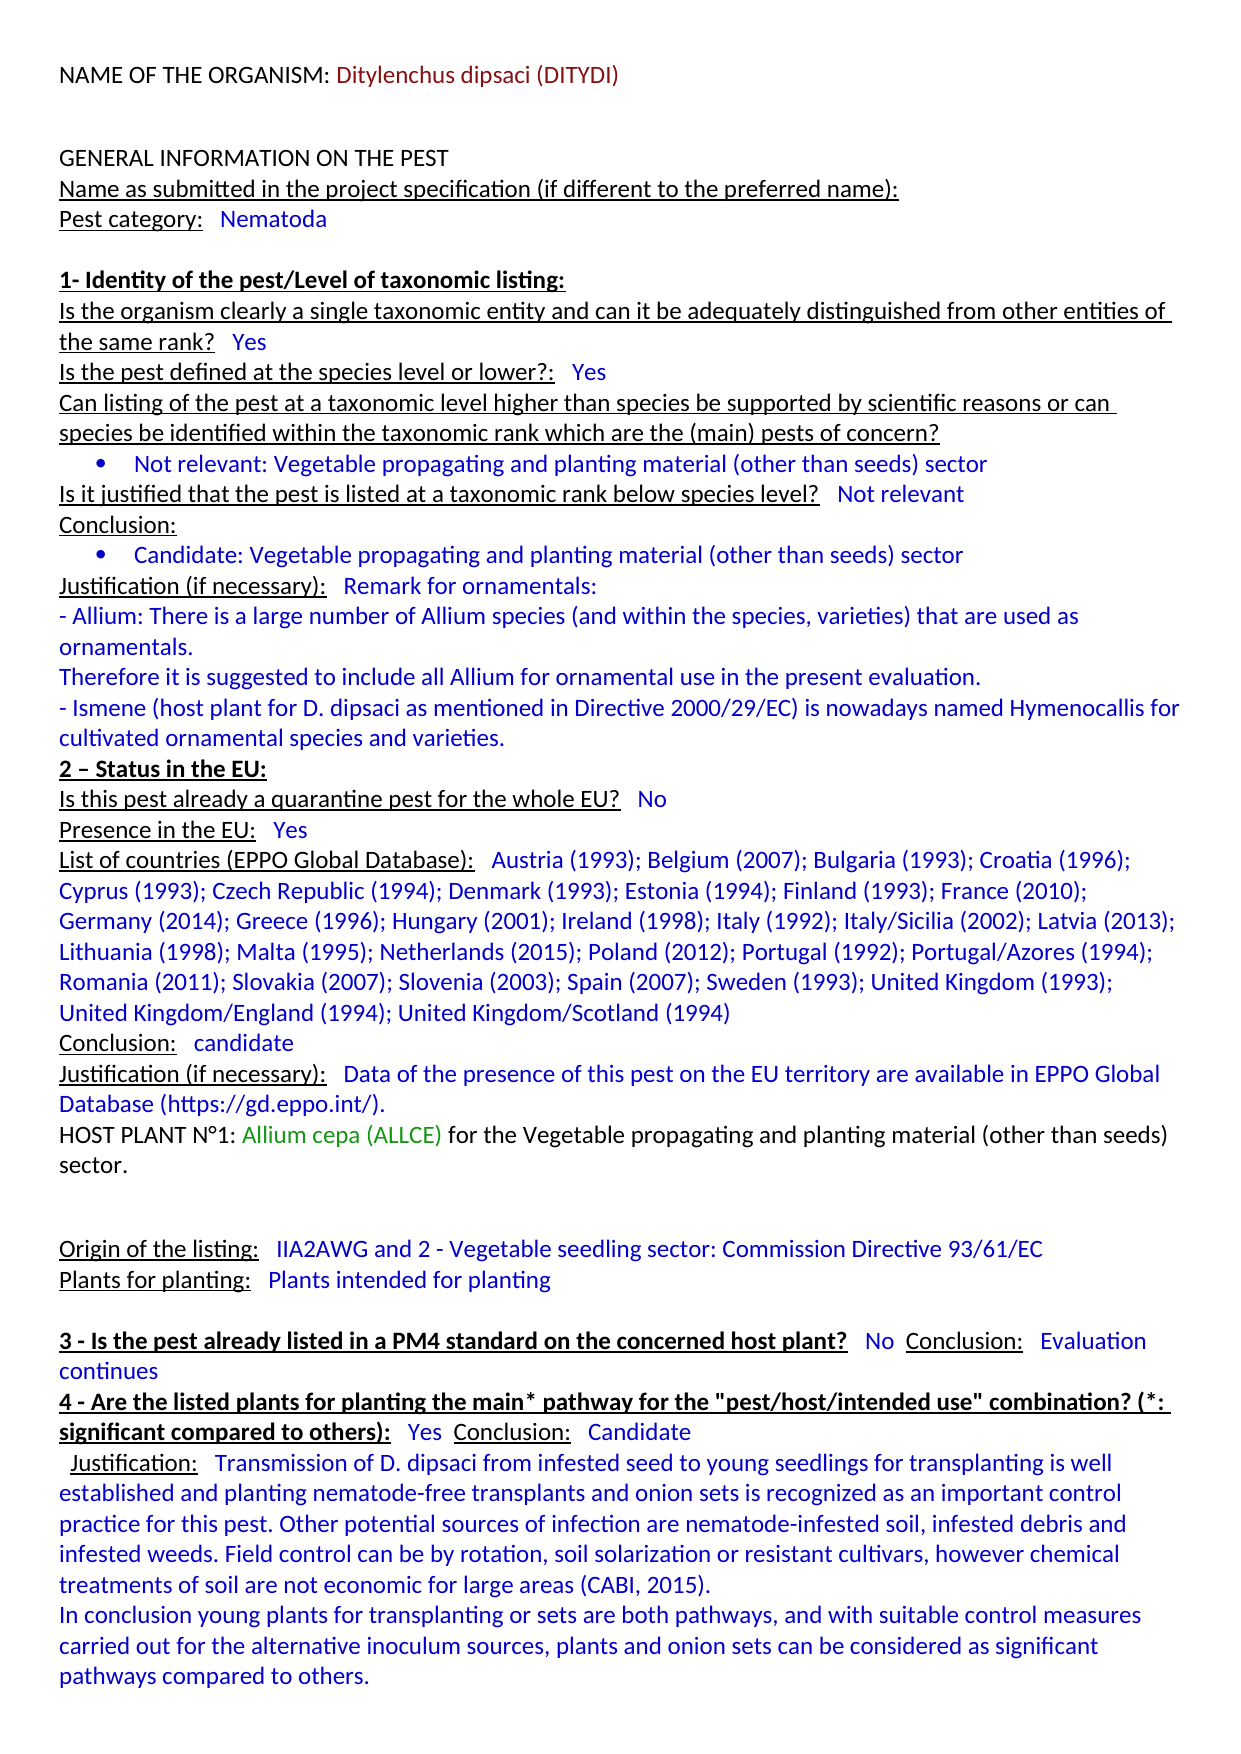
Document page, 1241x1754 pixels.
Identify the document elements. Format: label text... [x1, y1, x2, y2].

text Justification (if necessary): Remark for ornamentals: - Allium: There is a large number of Allium species (and within the species, varieties) that are used as ornamentals. Therefore it is suggested to include all Allium for ornamental use in the present evaluation. - Ismene (host plant for D. dipsaci as mentioned in Directive 2000/29/EC) is nowadays named Hymenocallis for cultivated ornamental species and varieties. 2 – Status in the EU: Is this pest already a quarantine pest for the whole EU? No Presence in the EU: Yes List of countries (EPPO Global Database): Austria (1993); Belgium (2007); Bulgaria (1993); Croatia (1996); Cyprus (1993); Czech Republic (1994); Denmark (1993); Estonia (1994); Finland (1993); France (2010); Germany (2014); Greece (1996); Hungary (2001); Ireland (1998); Italy (1992); Italy/Sicilia (2002); Latvia (2013); Lithuania (1998); Malta (1995); Netherlands (2015); Poland (2012); Portugal (1992); Portugal/Azores (1994); Romania (2011); Slovakia (2007); Slovenia (2003); Spain (2007); Sweden (1993); United Kingdom (1993); United Kingdom/England (1994); United Kingdom/Scotland (1994) Conclusion: candidate Justification (if necessary): Data of the presence of this pest on the EU territory are available in EPPO Global Database (https://gd.eppo.int/). [59, 570, 1181, 1119]
text Name as submitted in the project specification (if different to the preferred name): Pest category: Nematoda 1- Identity of the pest/Level of taxonomic listing: Is the organism clearly a single taxonomic entity and can it be adequately distinguished from other entities of the same rank? Yes Is the pest defined at the species level or lower?: Yes Can listing of the pest at a taxonomic level higher than species be supported by scientific reasons or can species be identified within the taxonomic rank which are the (main) pests of concern? [59, 173, 1181, 448]
text HOST PLANT N°1: Allium cepa (ALLCE) for the Vegetable propagating and planting material (other than seeds) sector. [59, 1119, 1181, 1180]
text NAME OF THE ORGANISM: Ditylenchus dipsaci (DITYDI) [59, 59, 1181, 89]
list Not relevant: Vegetable propagating and planting material (other than seeds) sector [96, 448, 1181, 478]
text GENERAL INFORMATION ON THE PEST [59, 142, 1181, 173]
list Candidate: Vegetable propagating and planting material (other than seeds) sector [96, 539, 1181, 570]
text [59, 1233, 1181, 1691]
text Is it justified that the pest is listed at a taxonomic rank below species level? Not relevant Conclusion: [59, 478, 1181, 539]
